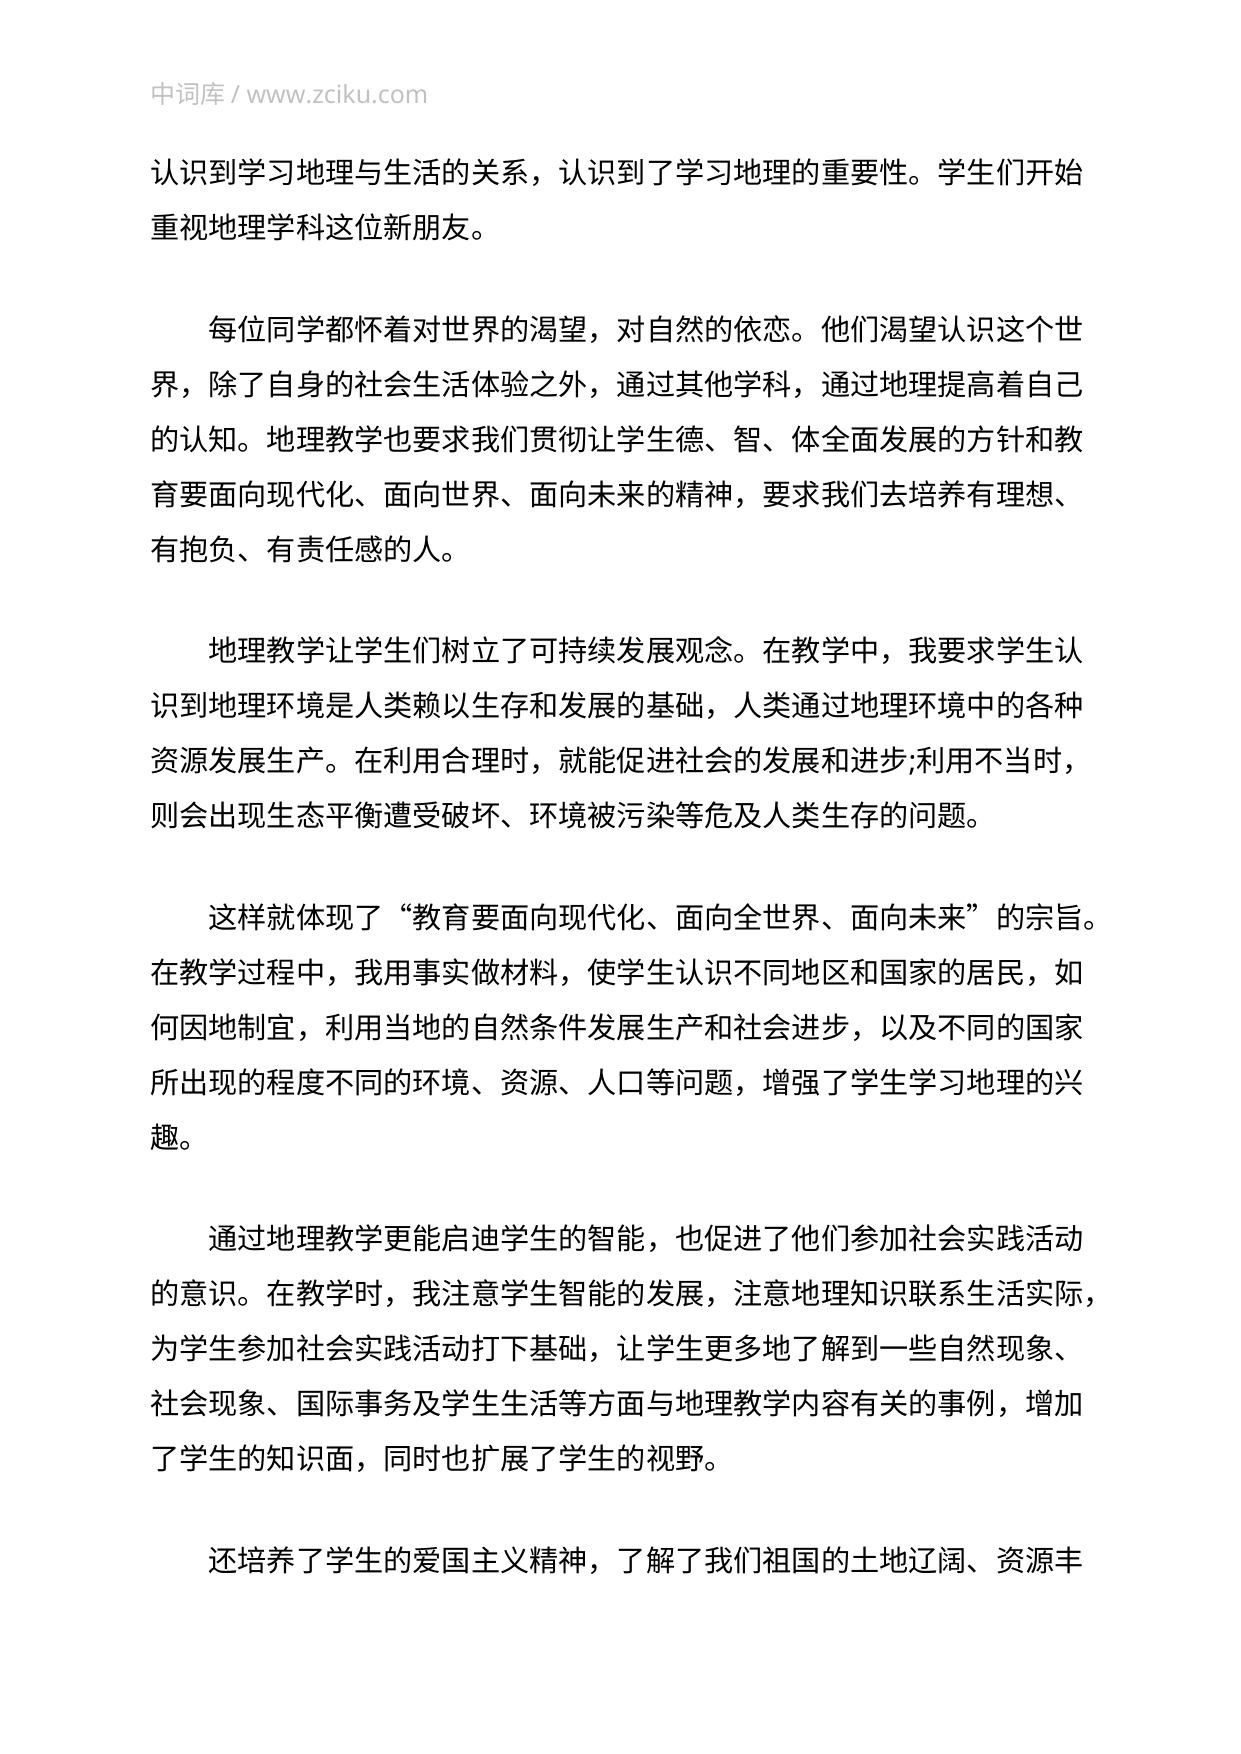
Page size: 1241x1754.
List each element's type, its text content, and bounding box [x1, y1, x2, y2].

text 每位同学都怀着对世界的渴望，对自然的依恋。他们渴望认识这个世界，除了自身的社会生活体验之外，通过其他学科，通过地理提高着自己的认知。地理教学也要求我们贯彻让学生德、智、体全面发展的方针和教育要面向现代化、面向世界、面向未来的精神，要求我们去培养有理想、有抱负、有责任感的人。 [150, 307, 1090, 568]
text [150, 1537, 1090, 1579]
text 通过地理教学更能启迪学生的智能，也促进了他们参加社会实践活动的意识。在教学时，我注意学生智能的发展，注意地理知识联系生活实际，为学生参加社会实践活动打下基础，让学生更多地了解到一些自然现象、社会现象、国际事务及学生生活等方面与地理教学内容有关的事例，增加了学生的知识面，同时也扩展了学生的视野。 [150, 1216, 1090, 1478]
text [150, 150, 1090, 247]
text 这样就体现了“教育要面向现代化、面向全世界、面向未来”的宗旨。在教学过程中，我用事实做材料，使学生认识不同地区和国家的居民，如何因地制宜，利用当地的自然条件发展生产和社会进步，以及不同的国家所出现的程度不同的环境、资源、人口等问题，增强了学生学习地理的兴趣。 [150, 894, 1090, 1156]
text 地理教学让学生们树立了可持续发展观念。在教学中，我要求学生认识到地理环境是人类赖以生存和发展的基础，人类通过地理环境中的各种资源发展生产。在利用合理时，就能促进社会的发展和进步;利用不当时，则会出现生态平衡遭受破坏、环境被污染等危及人类生存的问题。 [150, 628, 1090, 835]
